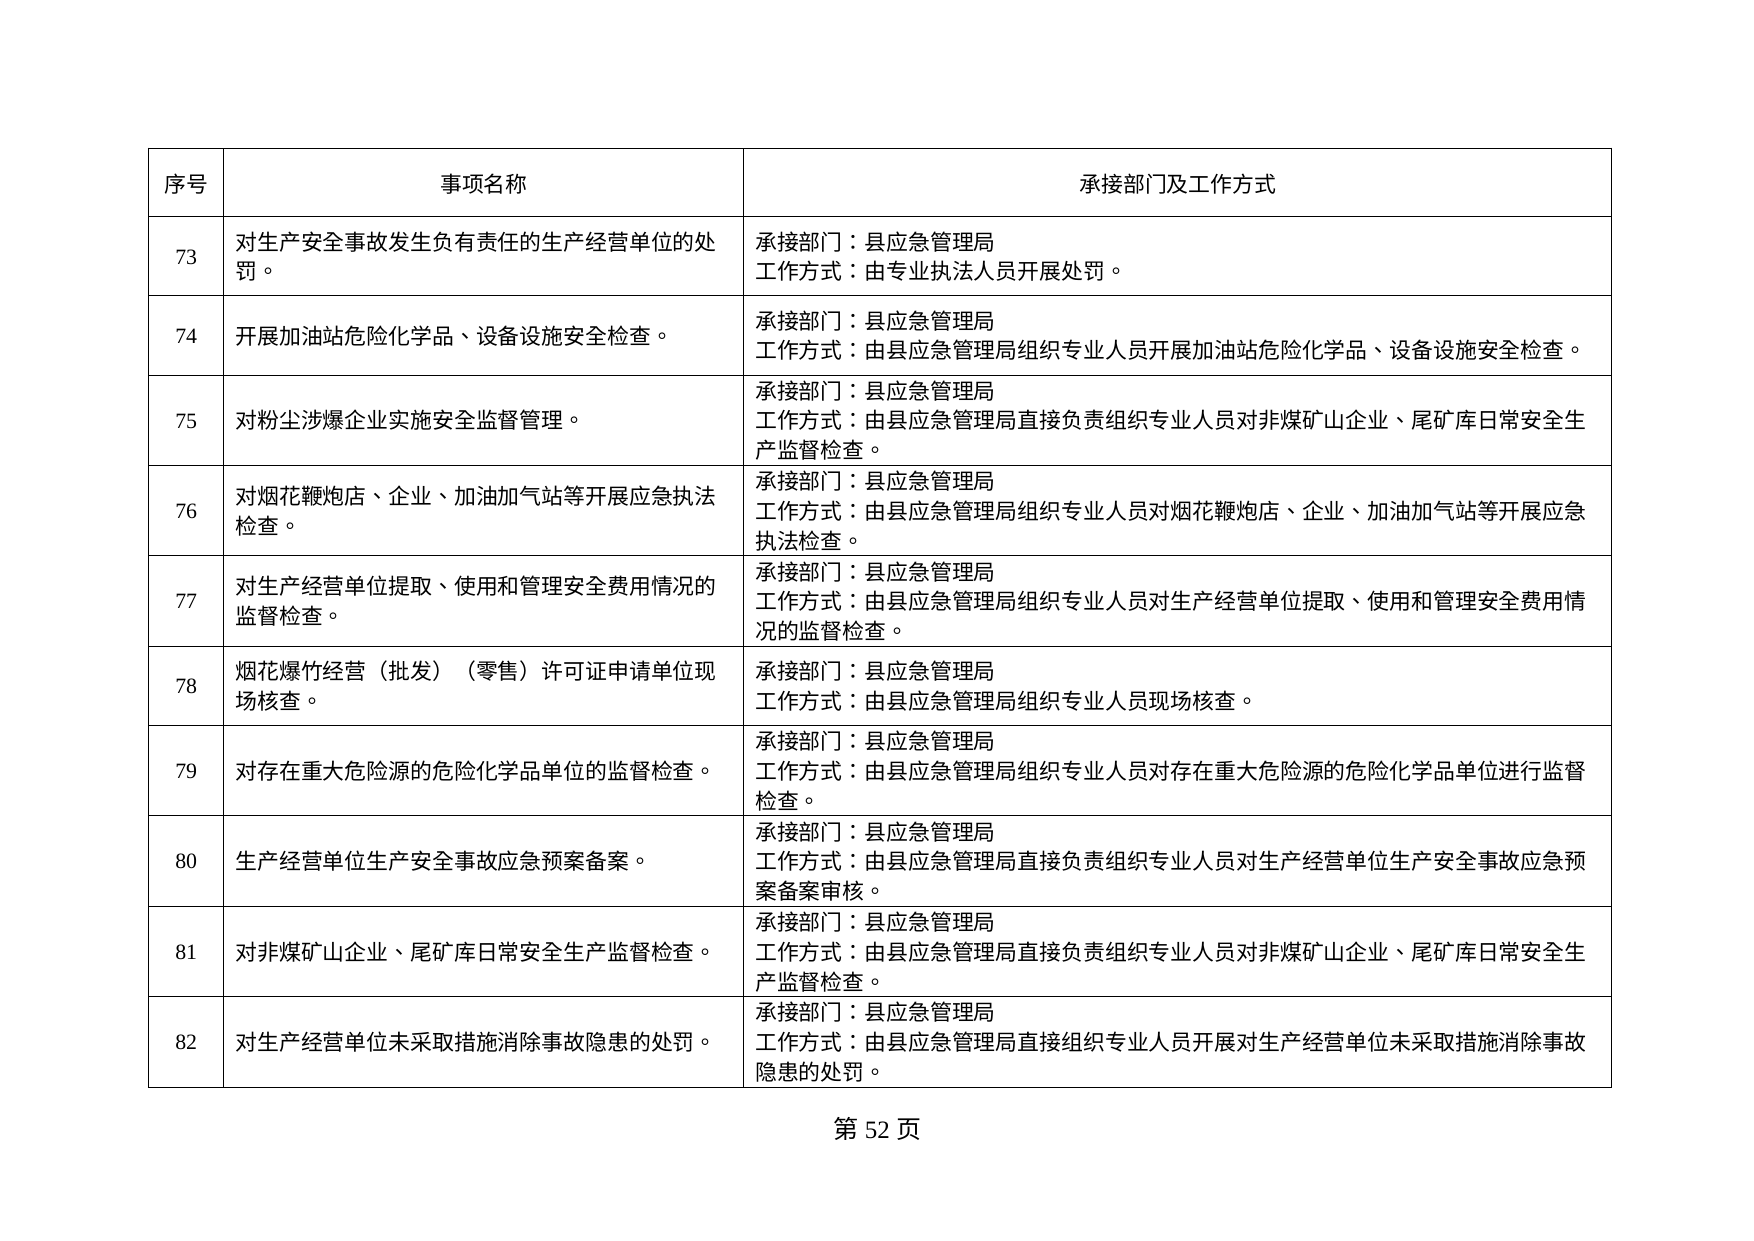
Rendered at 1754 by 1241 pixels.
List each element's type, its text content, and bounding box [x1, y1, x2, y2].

table_cell 对非煤矿山企业、尾矿库日常安全生产监督检查。 [224, 907, 743, 996]
table_header 序号 [149, 149, 223, 216]
table_cell 82 [149, 997, 223, 1087]
table_cell 开展加油站危险化学品、设备设施安全检查。 [224, 296, 743, 374]
table_cell 承接部门：县应急管理局 工作方式：由县应急管理局组织专业人员现场核查。 [744, 647, 1611, 725]
table_cell 78 [149, 647, 223, 725]
table_cell 承接部门：县应急管理局 工作方式：由县应急管理局组织专业人员对烟花鞭炮店、企业、加油加气站等开展应急执法检查。 [744, 466, 1611, 555]
table_cell 承接部门：县应急管理局 工作方式：由县应急管理局直接负责组织专业人员对生产经营单位生产安全事故应急预案备案审核。 [744, 816, 1611, 906]
table_cell 承接部门：县应急管理局 工作方式：由县应急管理局直接负责组织专业人员对非煤矿山企业、尾矿库日常安全生产监督检查。 [744, 907, 1611, 996]
table_cell 承接部门：县应急管理局 工作方式：由县应急管理局直接负责组织专业人员对非煤矿山企业、尾矿库日常安全生产监督检查。 [744, 376, 1611, 465]
table_cell 75 [149, 376, 223, 465]
table_cell 承接部门：县应急管理局 工作方式：由县应急管理局组织专业人员对生产经营单位提取、使用和管理安全费用情况的监督检查。 [744, 556, 1611, 646]
table_cell 对生产经营单位提取、使用和管理安全费用情况的监督检查。 [224, 556, 743, 646]
table_cell 承接部门：县应急管理局 工作方式：由县应急管理局组织专业人员开展加油站危险化学品、设备设施安全检查。 [744, 296, 1611, 374]
table_cell 对烟花鞭炮店、企业、加油加气站等开展应急执法检查。 [224, 466, 743, 555]
table_cell 对存在重大危险源的危险化学品单位的监督检查。 [224, 726, 743, 815]
table_header 承接部门及工作方式 [744, 149, 1611, 216]
table_cell 对粉尘涉爆企业实施安全监督管理。 [224, 376, 743, 465]
table_cell 对生产安全事故发生负有责任的生产经营单位的处罚。 [224, 217, 743, 295]
table_cell 对生产经营单位未采取措施消除事故隐患的处罚。 [224, 997, 743, 1087]
table_cell 73 [149, 217, 223, 295]
table_cell 承接部门：县应急管理局 工作方式：由专业执法人员开展处罚。 [744, 217, 1611, 295]
table_cell 81 [149, 907, 223, 996]
table_cell 74 [149, 296, 223, 374]
table_cell 79 [149, 726, 223, 815]
table_cell 烟花爆竹经营（批发）（零售）许可证申请单位现场核查。 [224, 647, 743, 725]
table_header 事项名称 [224, 149, 743, 216]
table_cell 77 [149, 556, 223, 646]
table_cell 承接部门：县应急管理局 工作方式：由县应急管理局直接组织专业人员开展对生产经营单位未采取措施消除事故隐患的处罚。 [744, 997, 1611, 1087]
table_cell 生产经营单位生产安全事故应急预案备案。 [224, 816, 743, 906]
table_cell 76 [149, 466, 223, 555]
table_cell 承接部门：县应急管理局 工作方式：由县应急管理局组织专业人员对存在重大危险源的危险化学品单位进行监督检查。 [744, 726, 1611, 815]
table_cell 80 [149, 816, 223, 906]
